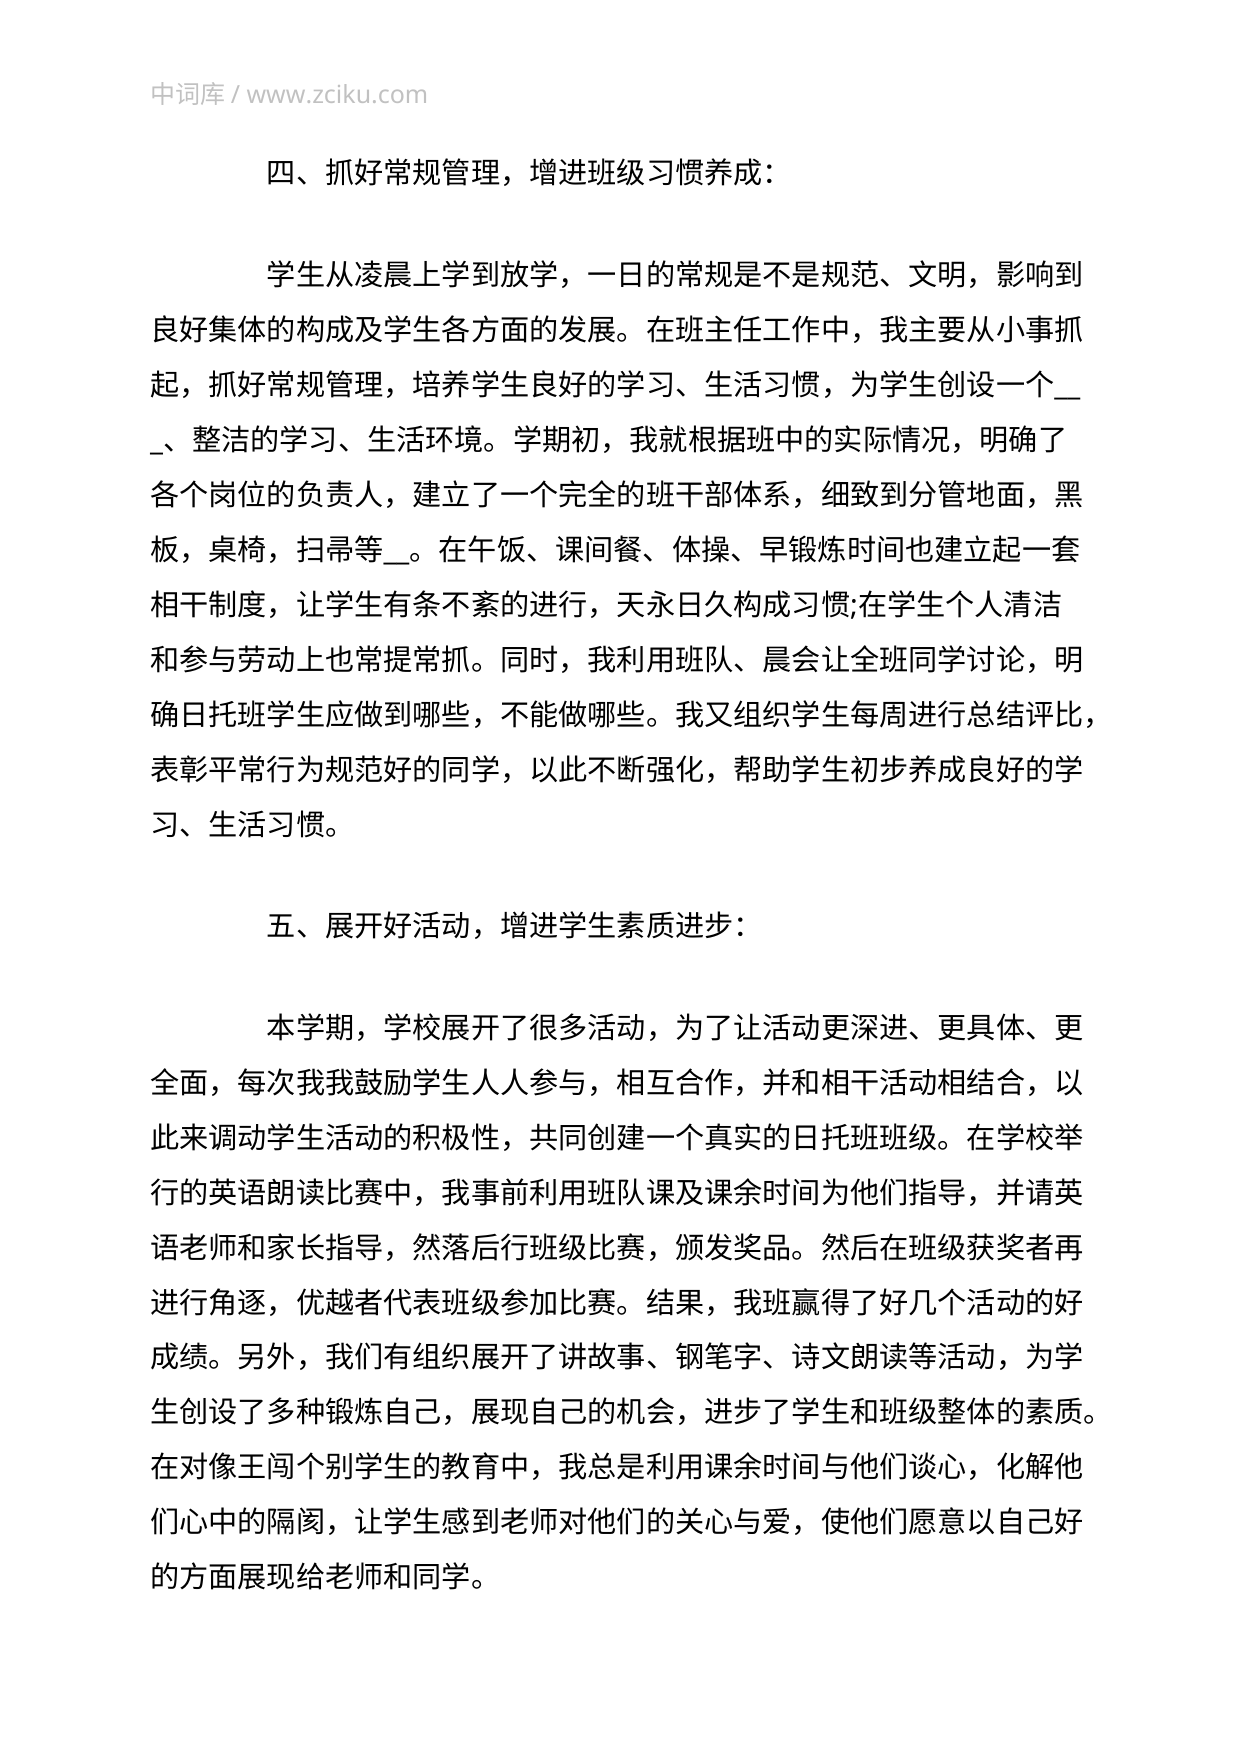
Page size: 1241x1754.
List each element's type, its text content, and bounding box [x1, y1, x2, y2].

text 学生从凌晨上学到放学，一日的常规是不是规范、文明，影响到良好集体的构成及学生各方面的发展。在班主任工作中，我主要从小事抓起，抓好常规管理，培养学生良好的学习、生活习惯，为学生创设一个___、整洁的学习、生活环境。学期初，我就根据班中的实际情况，明确了各个岗位的负责人，建立了一个完全的班干部体系，细致到分管地面，黑板，桌椅，扫帚等__。在午饭、课间餐、体操、早锻炼时间也建立起一套相干制度，让学生有条不紊的进行，天永日久构成习惯;在学生个人清洁和参与劳动上也常提常抓。同时，我利用班队、晨会让全班同学讨论，明确日托班学生应做到哪些，不能做哪些。我又组织学生每周进行总结评比，表彰平常行为规范好的同学，以此不断强化，帮助学生初步养成良好的学习、生活习惯。 [150, 252, 1090, 843]
text 本学期，学校展开了很多活动，为了让活动更深进、更具体、更全面，每次我我鼓励学生人人参与，相互合作，并和相干活动相结合，以此来调动学生活动的积极性，共同创建一个真实的日托班班级。在学校举行的英语朗读比赛中，我事前利用班队课及课余时间为他们指导，并请英语老师和家长指导，然落后行班级比赛，颁发奖品。然后在班级获奖者再进行角逐，优越者代表班级参加比赛。结果，我班赢得了好几个活动的好成绩。另外，我们有组织展开了讲故事、钢笔字、诗文朗读等活动，为学生创设了多种锻炼自己，展现自己的机会，进步了学生和班级整体的素质。在对像王闯个别学生的教育中，我总是利用课余时间与他们谈心，化解他们心中的隔阂，让学生感到老师对他们的关心与爱，使他们愿意以自己好的方面展现给老师和同学。 [150, 1005, 1090, 1596]
text 五、展开好活动，增进学生素质进步： [150, 903, 1090, 945]
text 四、抓好常规管理，增进班级习惯养成： [150, 150, 1090, 192]
